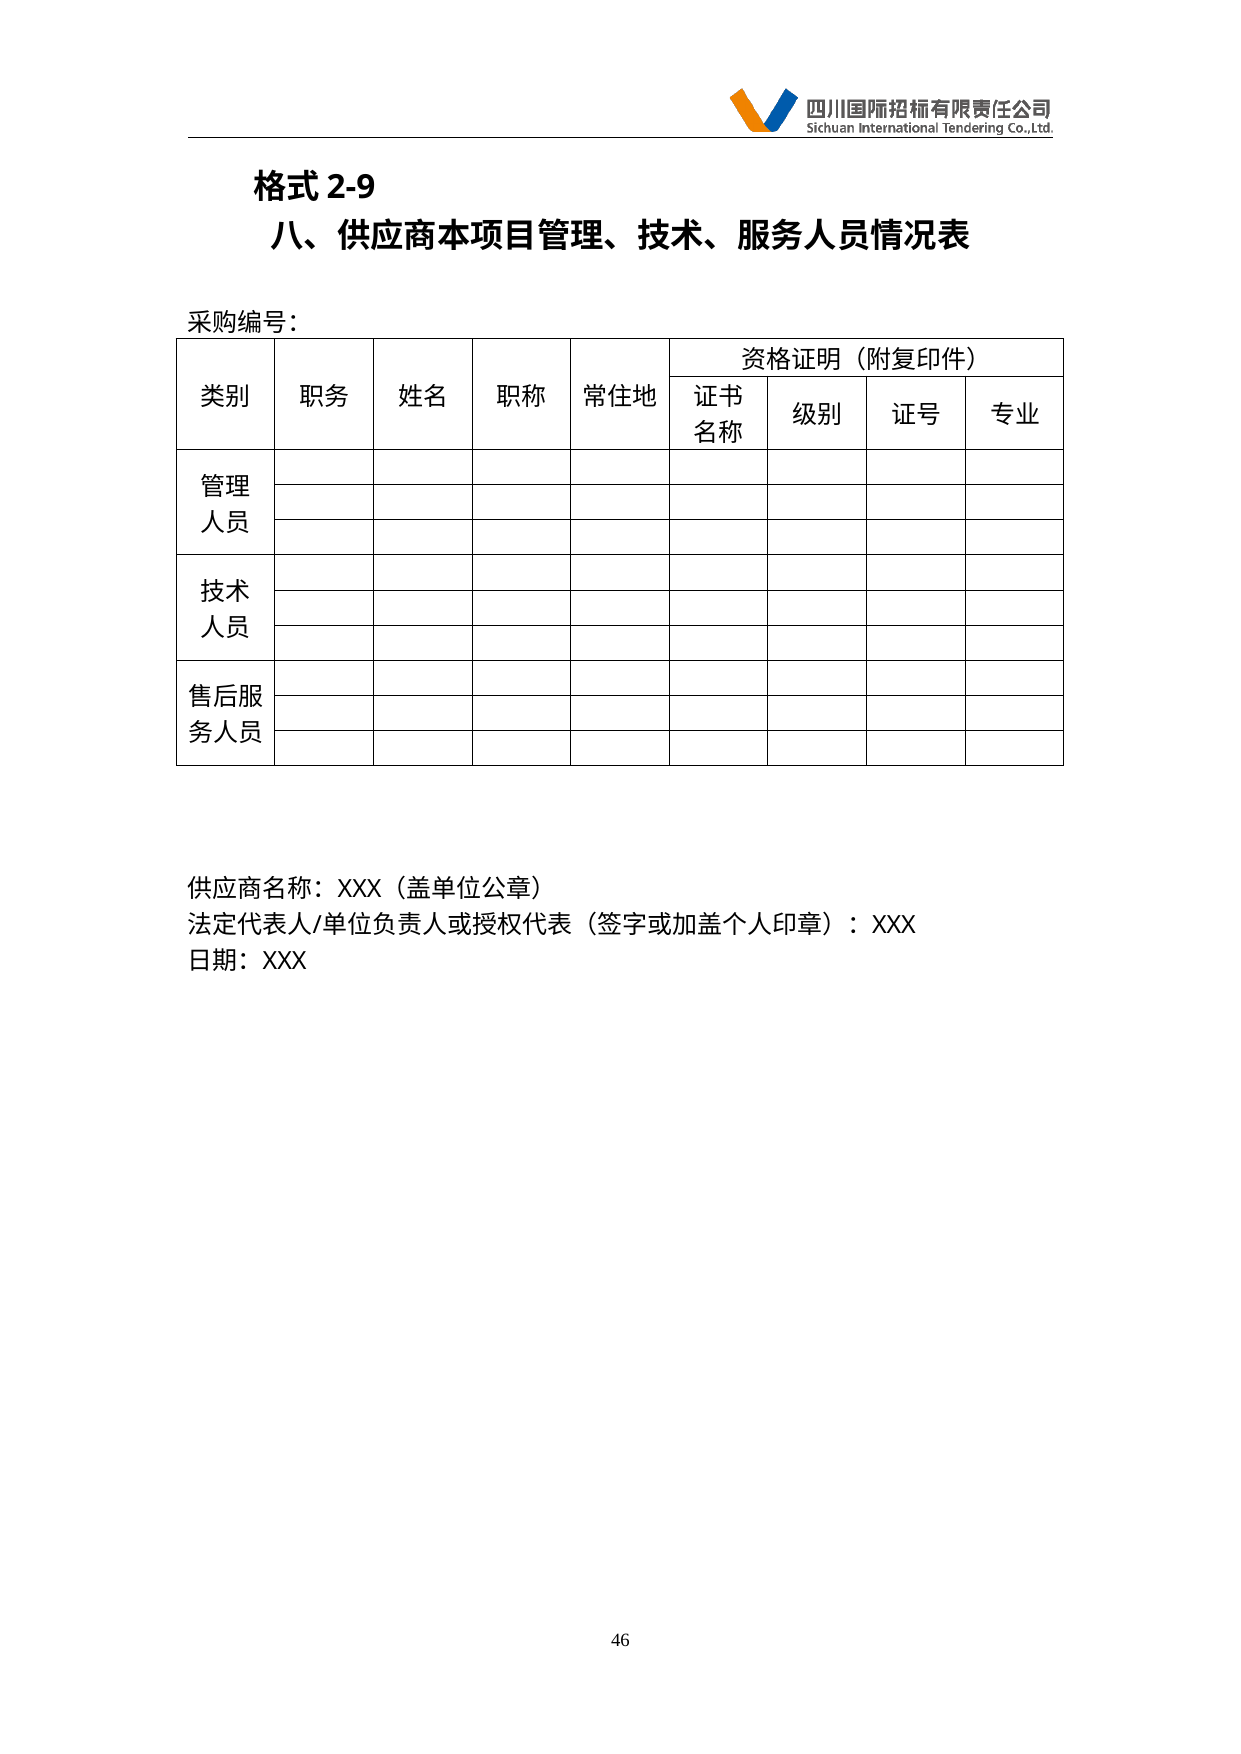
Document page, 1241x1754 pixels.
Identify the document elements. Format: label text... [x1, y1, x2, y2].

table_cell [966, 626, 1063, 660]
table_cell [275, 520, 373, 554]
table_cell [768, 626, 866, 660]
text 法定代表人/单位负责人或授权代表（签字或加盖个人印章）：XXX [187, 904, 1053, 941]
table_cell [275, 696, 373, 730]
table_cell [374, 661, 472, 695]
text 八、供应商本项目管理、技术、服务人员情况表 [187, 208, 1053, 257]
table_header 资格证明（附复印件） [670, 339, 1063, 376]
table_cell [571, 591, 669, 624]
table_cell [473, 520, 570, 554]
table_cell [571, 626, 669, 660]
text 采购编号： [187, 302, 1053, 338]
table_cell [670, 626, 767, 660]
table_header 类别 [177, 339, 274, 449]
table_cell [867, 520, 965, 554]
table_cell [374, 450, 472, 484]
table_cell [966, 520, 1063, 554]
table_cell [768, 520, 866, 554]
table_cell [374, 626, 472, 660]
table_cell [473, 661, 570, 695]
table_cell [768, 731, 866, 765]
table_cell 技术 人员 [177, 555, 274, 660]
table_cell [275, 731, 373, 765]
table_cell [670, 485, 767, 519]
table_cell [966, 696, 1063, 730]
table_cell [473, 485, 570, 519]
table_cell 管理 人员 [177, 450, 274, 554]
table_cell [966, 555, 1063, 589]
table_cell [670, 731, 767, 765]
table_cell [670, 450, 767, 484]
text 格式2-9 [187, 160, 1053, 208]
table_cell [966, 485, 1063, 519]
table_cell [473, 555, 570, 589]
table_cell [966, 591, 1063, 624]
table_cell [867, 450, 965, 484]
table_header 姓名 [374, 339, 472, 449]
table_cell [571, 696, 669, 730]
table_cell [867, 661, 965, 695]
table_cell [670, 520, 767, 554]
table_cell [966, 450, 1063, 484]
table_cell [867, 626, 965, 660]
table_cell [275, 661, 373, 695]
table_cell [867, 696, 965, 730]
table_cell [275, 450, 373, 484]
table_cell [473, 626, 570, 660]
table_cell 证号 [867, 377, 965, 449]
table_cell [571, 661, 669, 695]
table_cell [571, 555, 669, 589]
table_cell [966, 661, 1063, 695]
table_cell [571, 450, 669, 484]
table_cell [768, 591, 866, 624]
table_cell [275, 626, 373, 660]
table_cell [867, 485, 965, 519]
picture [729, 88, 1053, 135]
table_cell [670, 696, 767, 730]
table_cell [768, 555, 866, 589]
table_cell [670, 591, 767, 624]
table_cell [571, 520, 669, 554]
table_cell [571, 485, 669, 519]
table_cell [867, 731, 965, 765]
table_cell 专业 [966, 377, 1063, 449]
table_cell [966, 731, 1063, 765]
table_cell [374, 520, 472, 554]
table_cell [867, 591, 965, 624]
table_cell [670, 555, 767, 589]
table_cell [473, 450, 570, 484]
table_header 职称 [473, 339, 570, 449]
table_cell [768, 485, 866, 519]
table_cell [275, 591, 373, 624]
text 日期：XXX [187, 941, 1053, 977]
table_cell [768, 696, 866, 730]
table_cell [275, 555, 373, 589]
table_cell 证书 名称 [670, 377, 767, 449]
table_cell [374, 591, 472, 624]
table_cell [670, 661, 767, 695]
table_cell [867, 555, 965, 589]
table_cell [768, 661, 866, 695]
table_cell [473, 696, 570, 730]
table_cell [275, 485, 373, 519]
table_header 常住地 [571, 339, 669, 449]
table_cell [374, 731, 472, 765]
table_header 职务 [275, 339, 373, 449]
table_cell [571, 731, 669, 765]
table_cell [374, 555, 472, 589]
table_cell [374, 696, 472, 730]
table_cell [473, 591, 570, 624]
text 供应商名称：XXX（盖单位公章） [187, 868, 1053, 904]
table_cell [768, 450, 866, 484]
table_cell [374, 485, 472, 519]
table_cell [473, 731, 570, 765]
table_cell 级别 [768, 377, 866, 449]
table_cell 售后服务人员 [177, 661, 274, 765]
